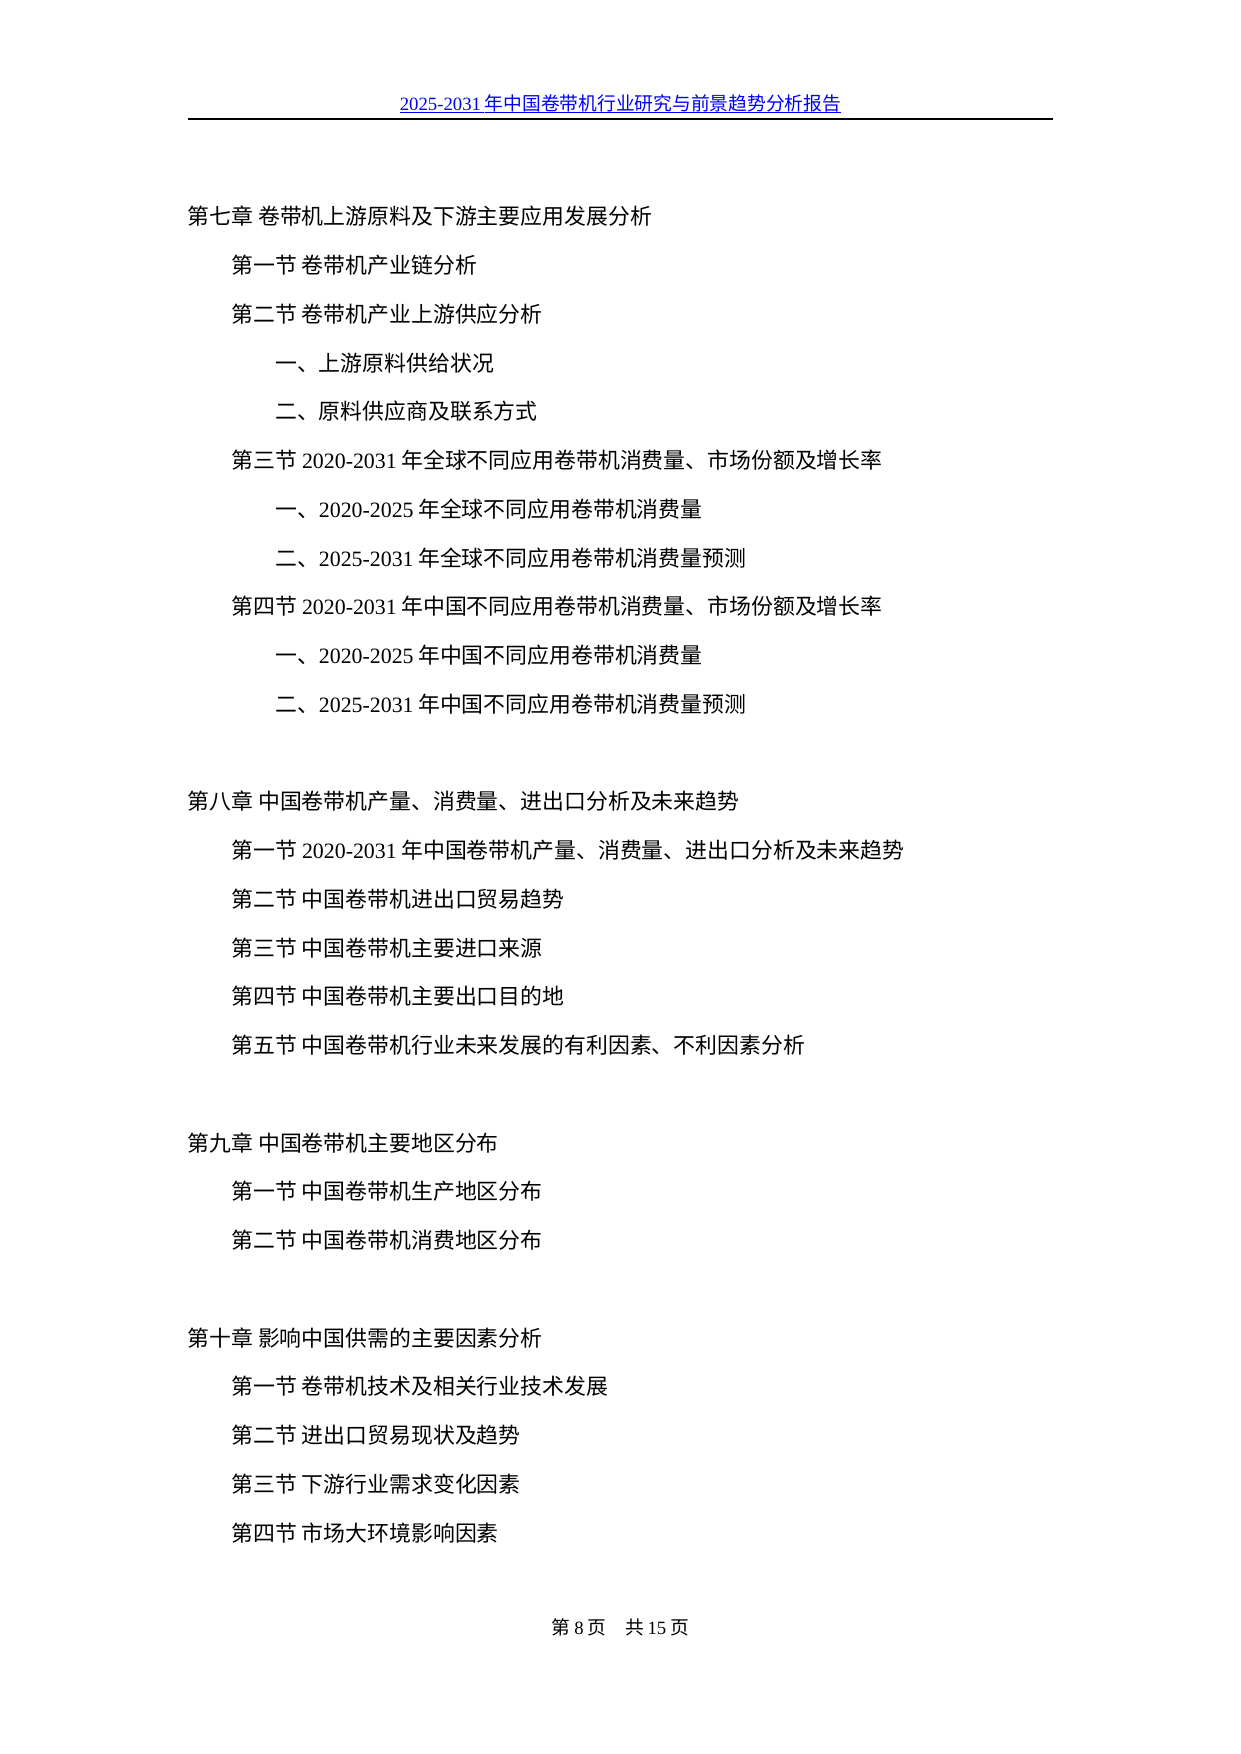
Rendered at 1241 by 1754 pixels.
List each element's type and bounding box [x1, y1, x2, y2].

text [187, 150, 1053, 1548]
